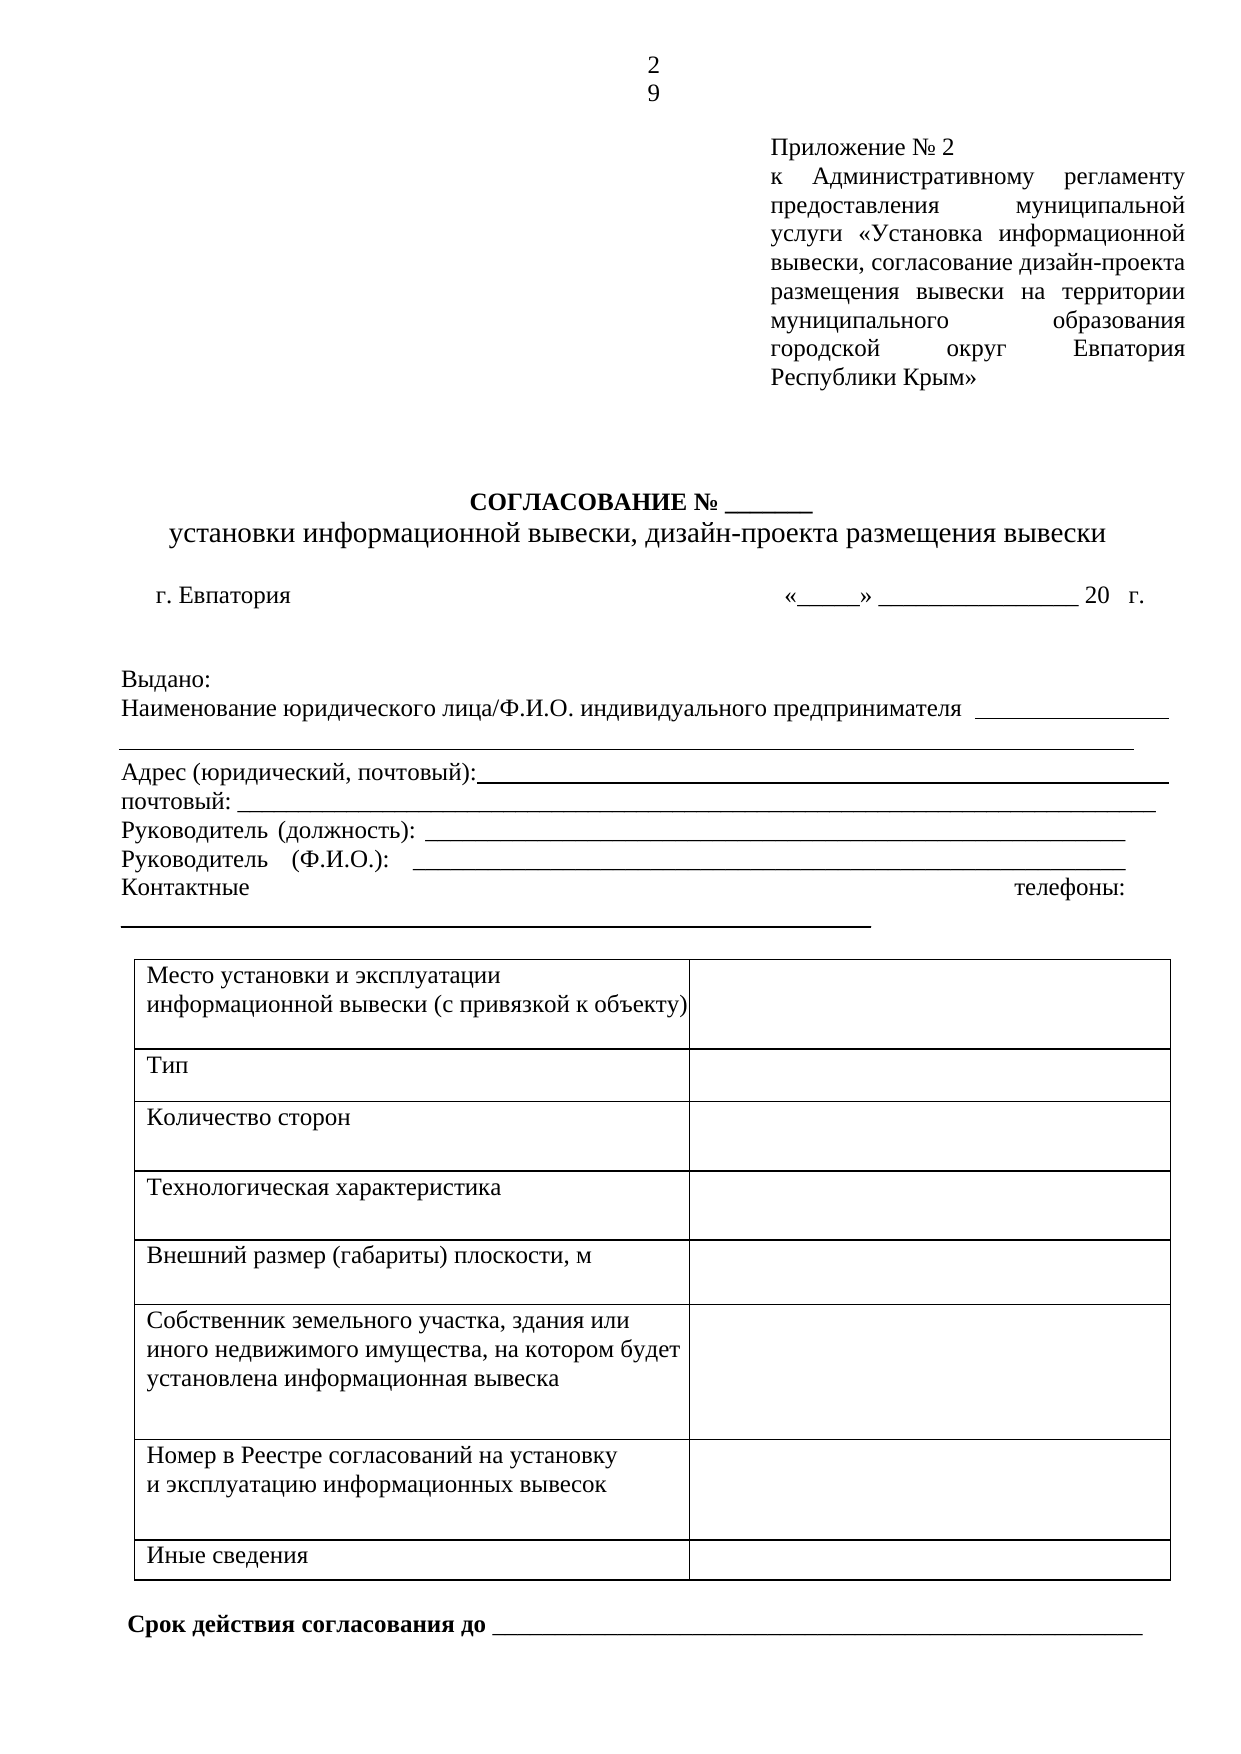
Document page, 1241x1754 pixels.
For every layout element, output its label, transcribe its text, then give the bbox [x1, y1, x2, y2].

text установки информационной вывески, дизайн-проекта размещения вывески [130, 516, 1145, 549]
text г. Евпатория «_____» ________________ 20 г. [156, 580, 1185, 609]
table_cell [690, 1440, 1170, 1539]
text Выдано: [121, 664, 1185, 693]
text СОГЛАСОВАНИЕ № _______ [121, 487, 1161, 516]
table_cell [690, 1172, 1170, 1239]
table_cell Технологическая характеристика [135, 1172, 689, 1239]
text к Административному регламенту предоставления муниципальной услуги «Установка информационной вывески, согласование дизайн-проекта размещения вывески на территории муниципального образования городской округ Евпатория Республики Крым» [770, 161, 1185, 391]
table_cell Иные сведения [135, 1541, 689, 1579]
table_cell [690, 1241, 1170, 1303]
table_header Место установки и эксплуатации информационной вывески (с привязкой к объекту) [135, 960, 689, 1048]
text Адрес (юридический, почтовый): [121, 744, 1185, 786]
table_header [690, 960, 1170, 1048]
text Наименование юридического лица/Ф.И.О. индивидуального предпринимателя [121, 693, 1185, 722]
table_cell [690, 1305, 1170, 1438]
table_cell Внешний размер (габариты) плоскости, м [135, 1241, 689, 1303]
table_cell [690, 1541, 1170, 1579]
table_cell Собственник земельного участка, здания или иного недвижимого имущества, на котором будет установлена информационная вывеска [135, 1305, 689, 1438]
table_cell Количество сторон [135, 1102, 689, 1170]
text почтовый: ____________________________________________________________________________ [121, 786, 1185, 815]
text Срок действия согласования до ____________________________________________________ [121, 1609, 1185, 1638]
table_cell [690, 1050, 1170, 1101]
table_cell Номер в Реестре согласований на установку и эксплуатацию информационных вывесок [135, 1440, 689, 1539]
table_cell Тип [135, 1050, 689, 1101]
text Руководитель (должность): ________________________________________________________ Руководитель (Ф.И.О.): _________________________________________________________ Контактные телефоны: ____________________________________________________________ [121, 815, 1126, 930]
text Приложение № 2 [637, 132, 1176, 161]
table_cell [690, 1102, 1170, 1170]
